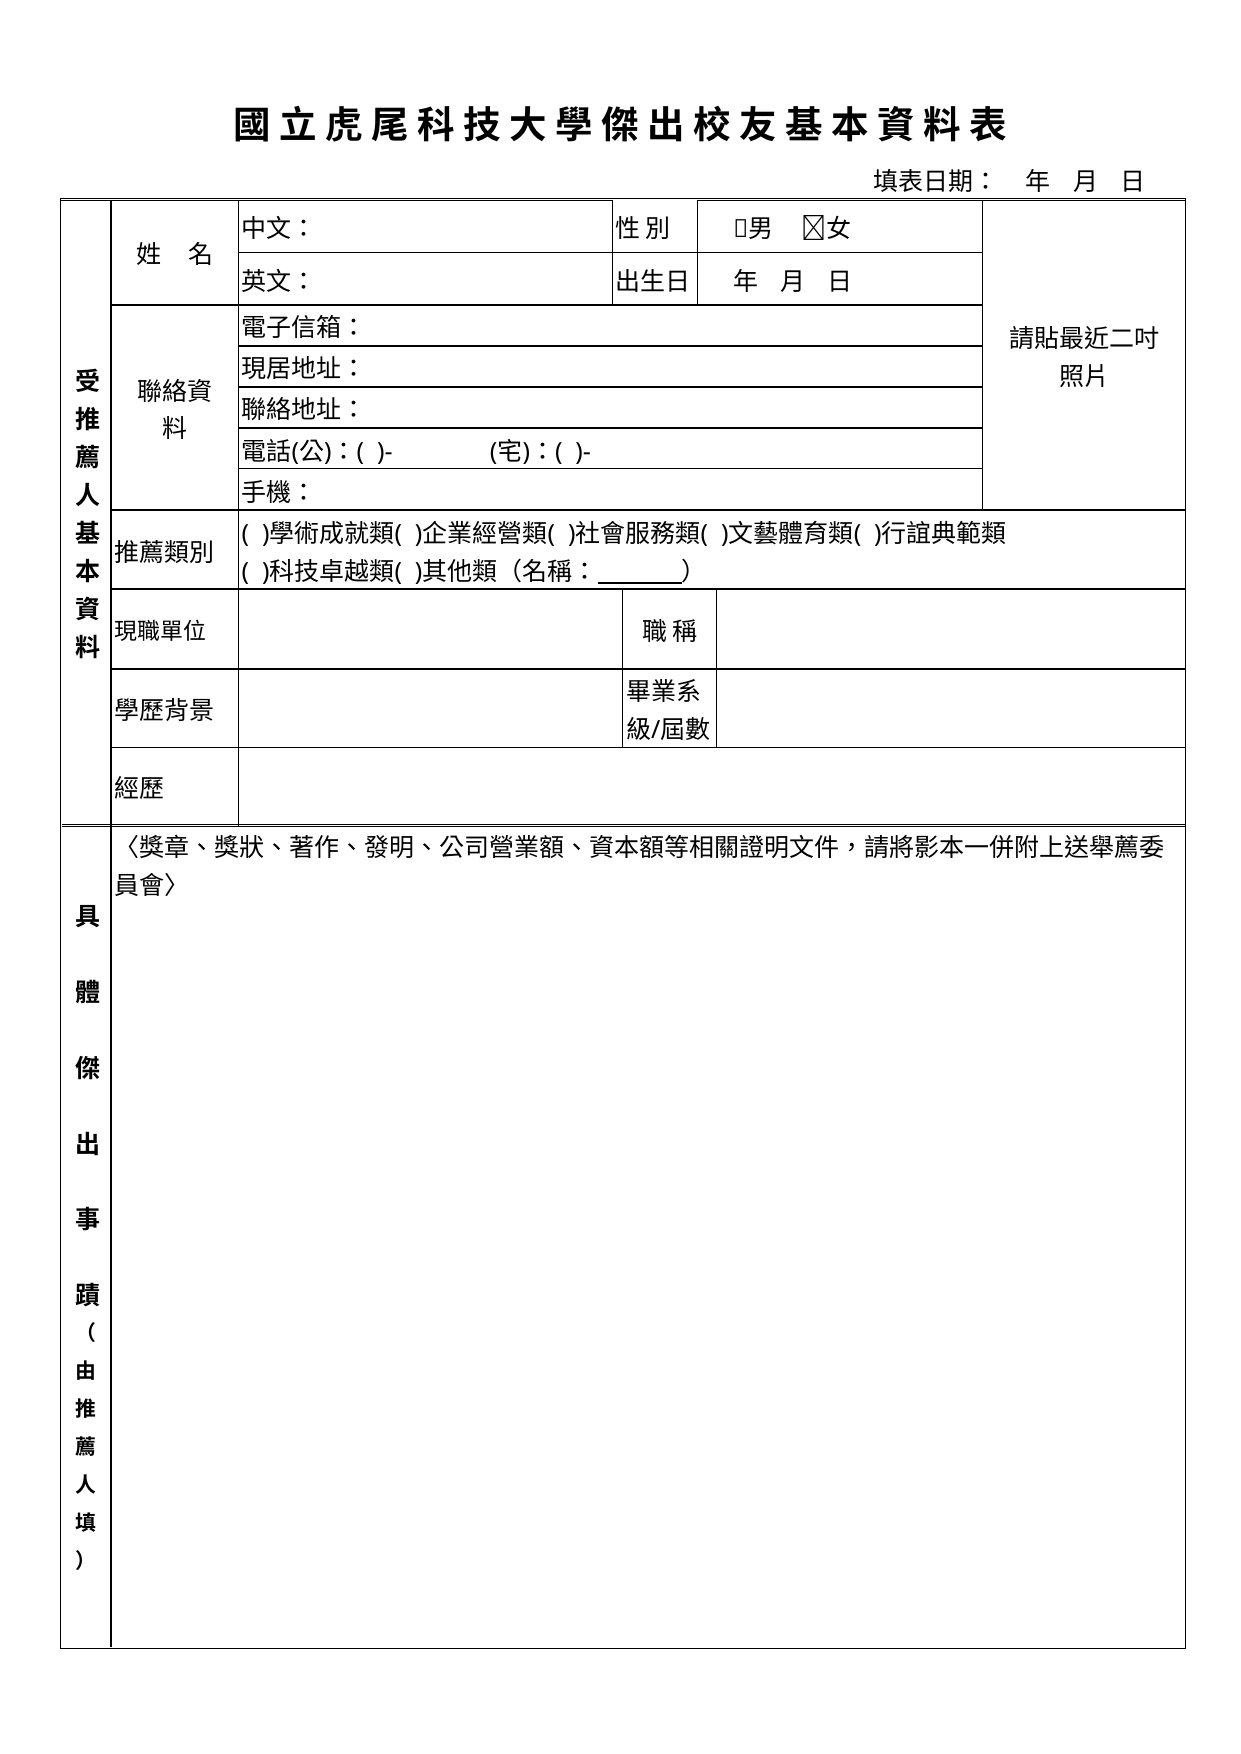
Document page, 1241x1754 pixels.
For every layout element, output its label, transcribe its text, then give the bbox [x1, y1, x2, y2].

table_cell 現居地址： [239, 347, 982, 386]
table_header 性 別 [612, 199, 698, 252]
table_cell [239, 748, 1185, 823]
table_cell 手機： [239, 469, 982, 509]
table_cell 具 體 傑 出 事 蹟（由推薦人填） [61, 827, 110, 1647]
table_cell 聯絡地址： [239, 388, 982, 427]
table_cell ( )學術成就類( )企業經營類( )社會服務類( )文藝體育類( )行誼典範類 ( )科技卓越類( )其他類（名稱： ） [239, 511, 1185, 588]
table_cell 英文： [239, 253, 612, 304]
table_cell 推薦類別 [112, 511, 238, 588]
table_cell [239, 590, 622, 668]
table_cell 現職單位 [112, 590, 238, 668]
table_header 請貼最近二吋 照片 [983, 201, 1185, 509]
table_cell 職 稱 [623, 590, 716, 668]
table_cell 學歷背景 [112, 670, 238, 747]
table_cell [717, 670, 1185, 747]
table_cell 電子信箱： [239, 306, 982, 345]
table_header 中文： [239, 201, 612, 252]
text 填表日期： 年 月 日 [94, 160, 1146, 198]
text 國 立 虎 尾 科 技 大 學 傑 出 校 友 基 本 資 料 表 [94, 84, 1146, 160]
table_header 受推薦人基本資料 [61, 201, 110, 823]
table_cell 經歷 [112, 748, 238, 823]
table_header 姓 名 [112, 201, 238, 304]
table_cell [239, 670, 622, 747]
table_cell 聯絡資料 [112, 306, 238, 509]
table_cell 年 月 日 [698, 253, 982, 304]
table_cell 畢業系級/屆數 [623, 670, 716, 747]
table_cell [717, 590, 1185, 668]
table_header 男 女 [698, 201, 982, 252]
table_cell 電話(公)：( )- (宅)：( )- [239, 429, 982, 468]
table_cell 〈獎章、獎狀、著作、發明、公司營業額、資本額等相關證明文件，請將影本一併附上送舉薦委員會〉 [112, 827, 1185, 1647]
table_cell 出生日 [613, 253, 697, 304]
